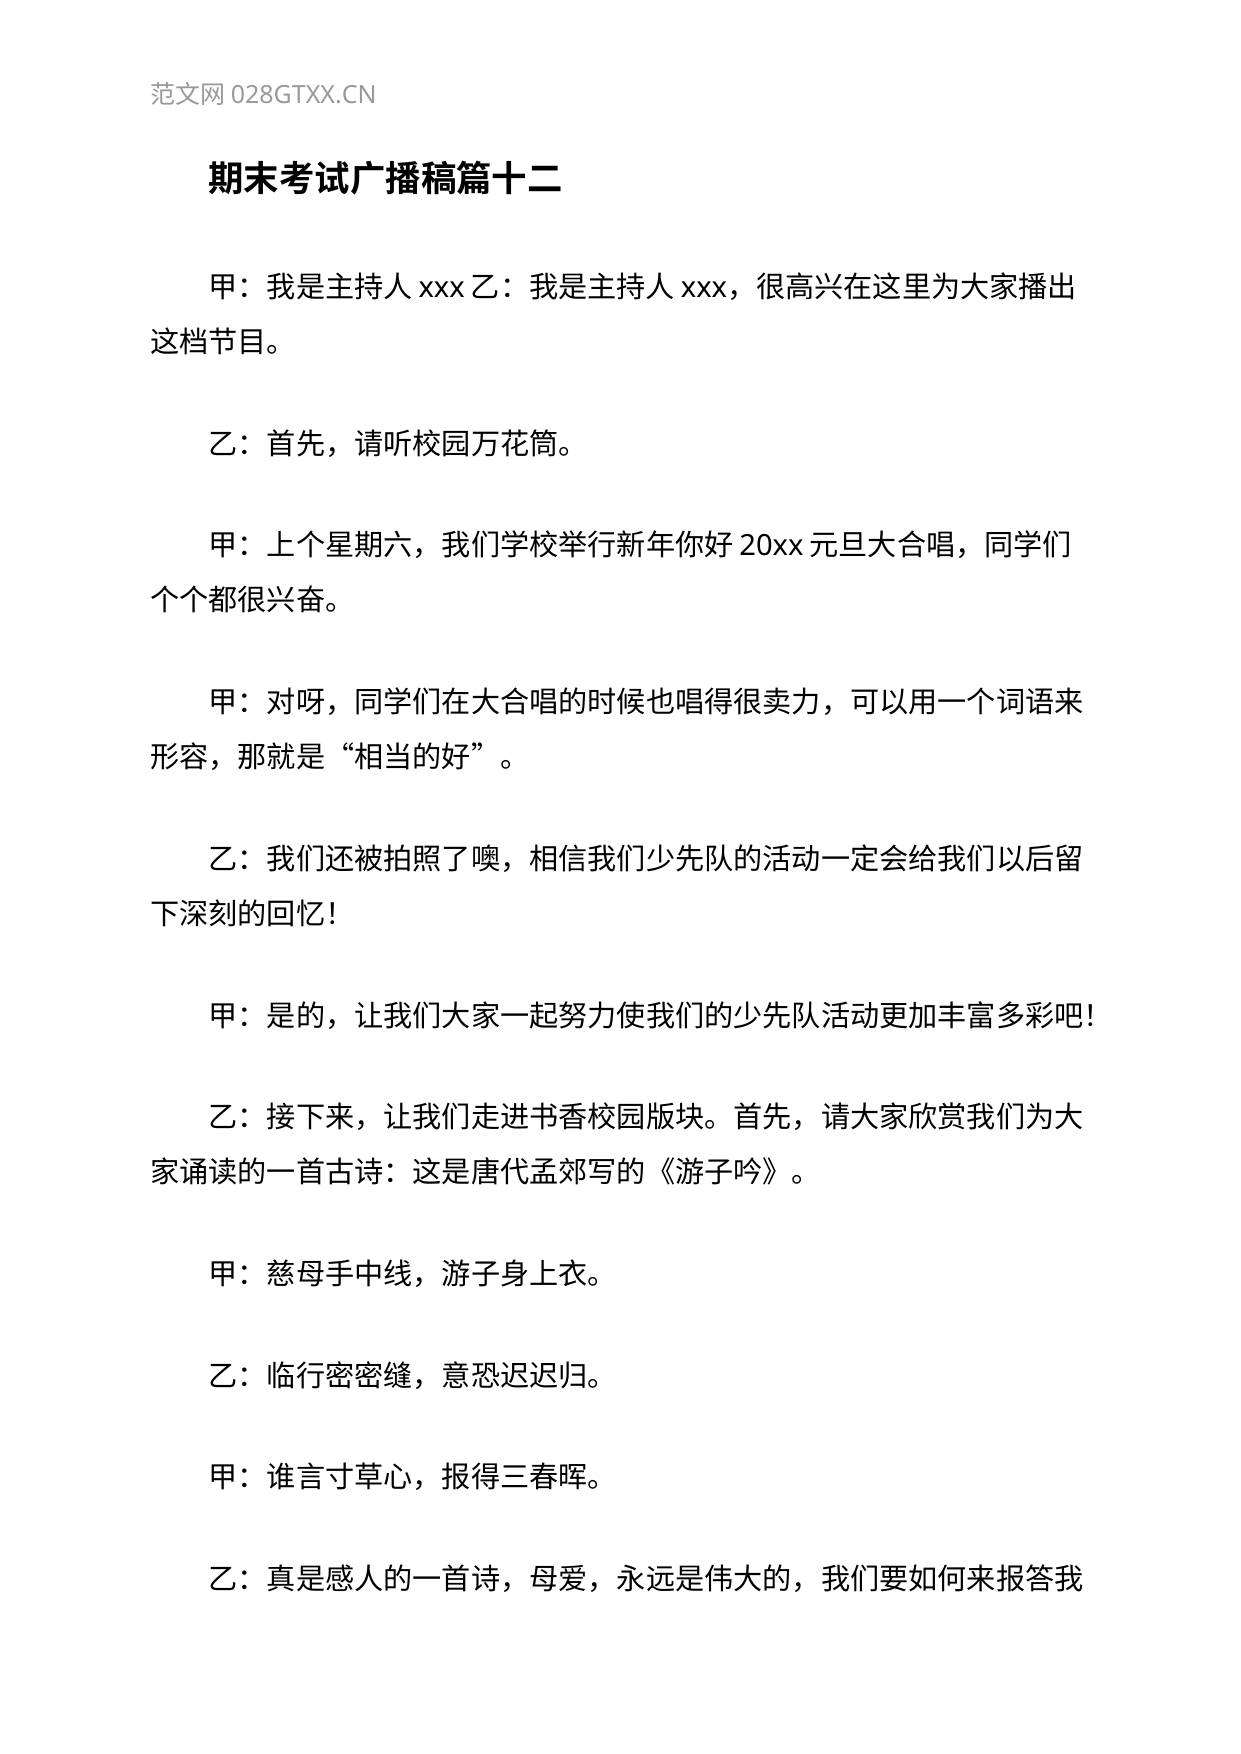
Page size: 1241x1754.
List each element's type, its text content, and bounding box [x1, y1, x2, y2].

text 乙：我们还被拍照了噢，相信我们少先队的活动一定会给我们以后留下深刻的回忆！ [150, 835, 1090, 933]
text 乙：首先，请听校园万花筒。 [150, 420, 1090, 462]
text 甲：上个星期六，我们学校举行新年你好20xx元旦大合唱，同学们个个都很兴奋。 [150, 522, 1090, 619]
text 乙：临行密密缝，意恐迟迟归。 [150, 1352, 1090, 1394]
text 期末考试广播稿篇十二 [150, 150, 1090, 201]
text 甲：谁言寸草心，报得三春晖。 [150, 1454, 1090, 1496]
text 甲：我是主持人xxx乙：我是主持人xxx，很高兴在这里为大家播出这档节目。 [150, 263, 1090, 361]
text 甲：对呀，同学们在大合唱的时候也唱得很卖力，可以用一个词语来形容，那就是“相当的好”。 [150, 679, 1090, 776]
text 甲：是的，让我们大家一起努力使我们的少先队活动更加丰富多彩吧！ [150, 992, 1090, 1034]
text 甲：慈母手中线，游子身上衣。 [150, 1251, 1090, 1293]
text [150, 1556, 1090, 1598]
text 乙：接下来，让我们走进书香校园版块。首先，请大家欣赏我们为大家诵读的一首古诗：这是唐代孟郊写的《游子吟》。 [150, 1094, 1090, 1191]
